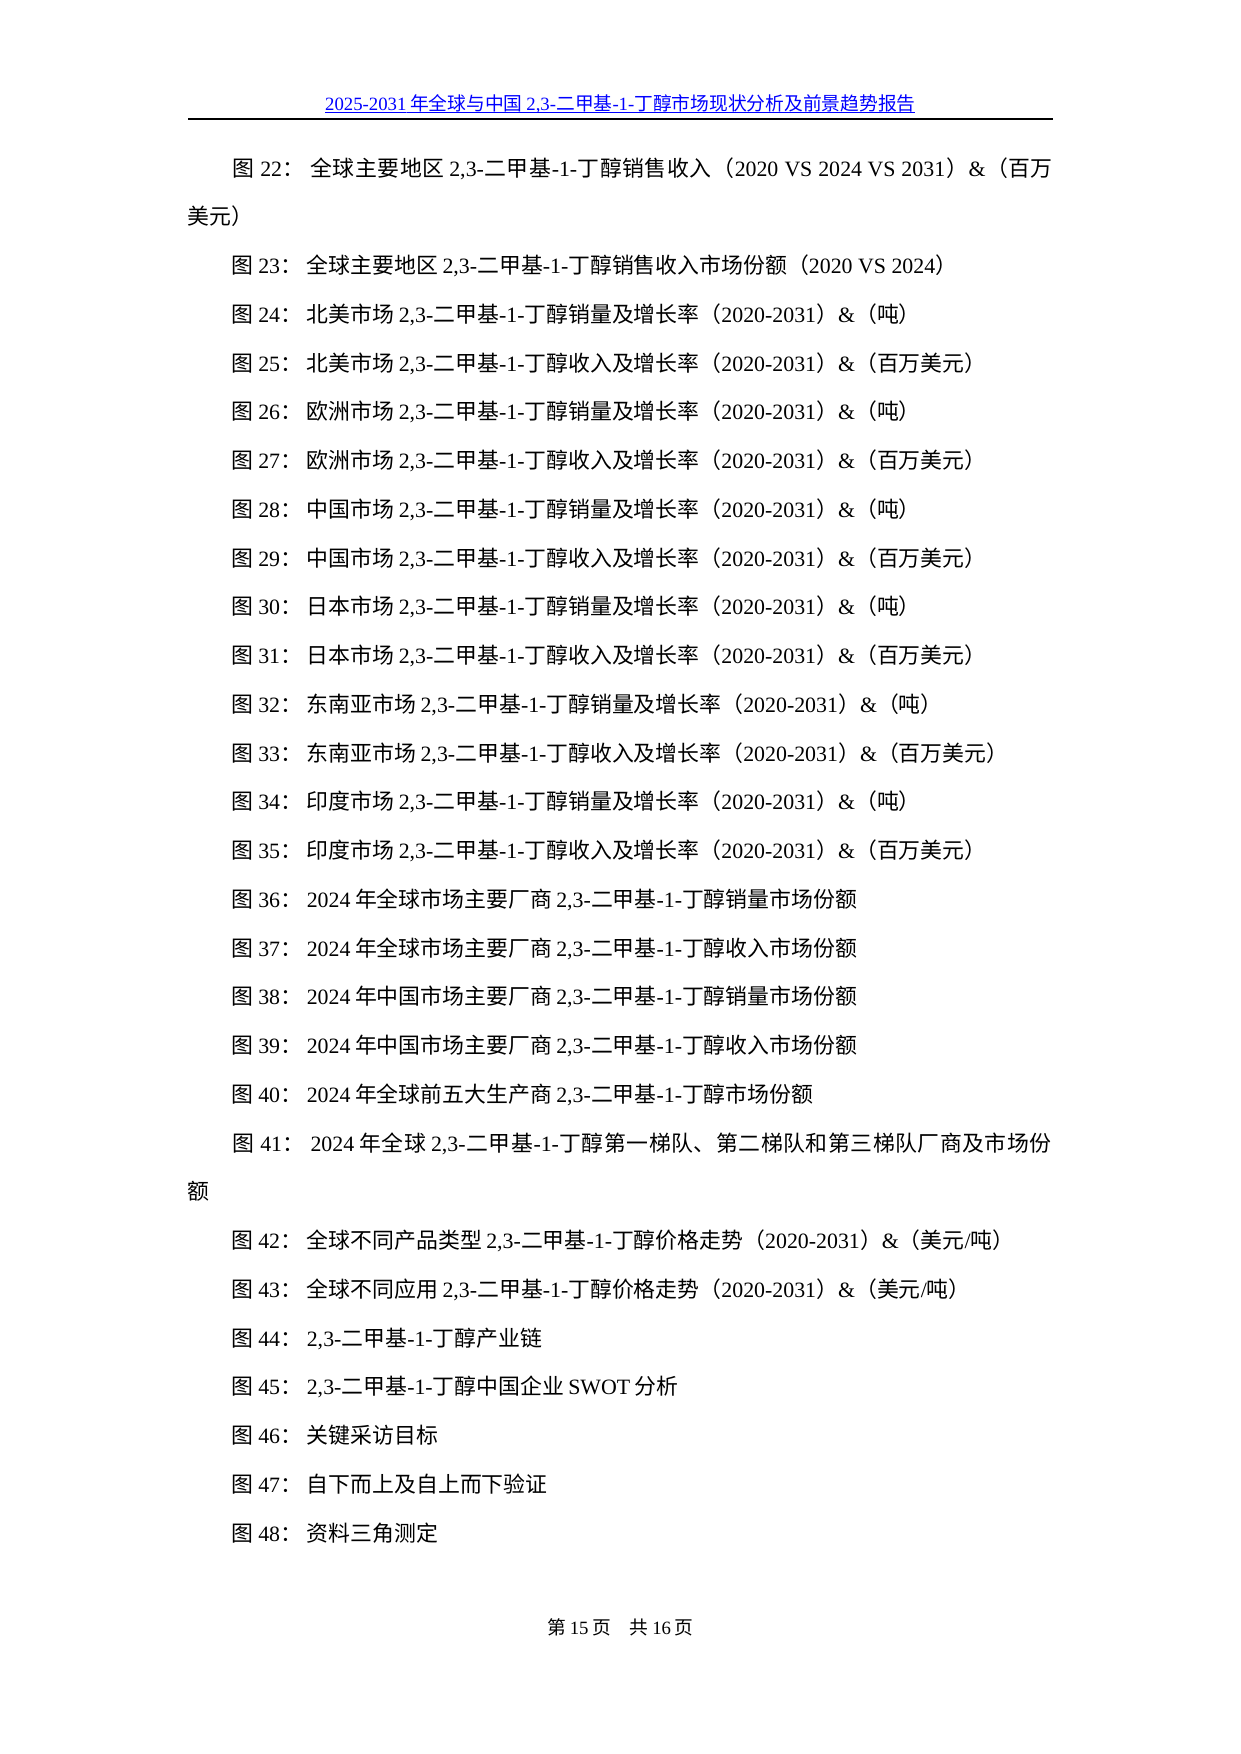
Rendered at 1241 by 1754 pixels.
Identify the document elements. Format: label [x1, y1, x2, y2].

text [187, 150, 1053, 1548]
